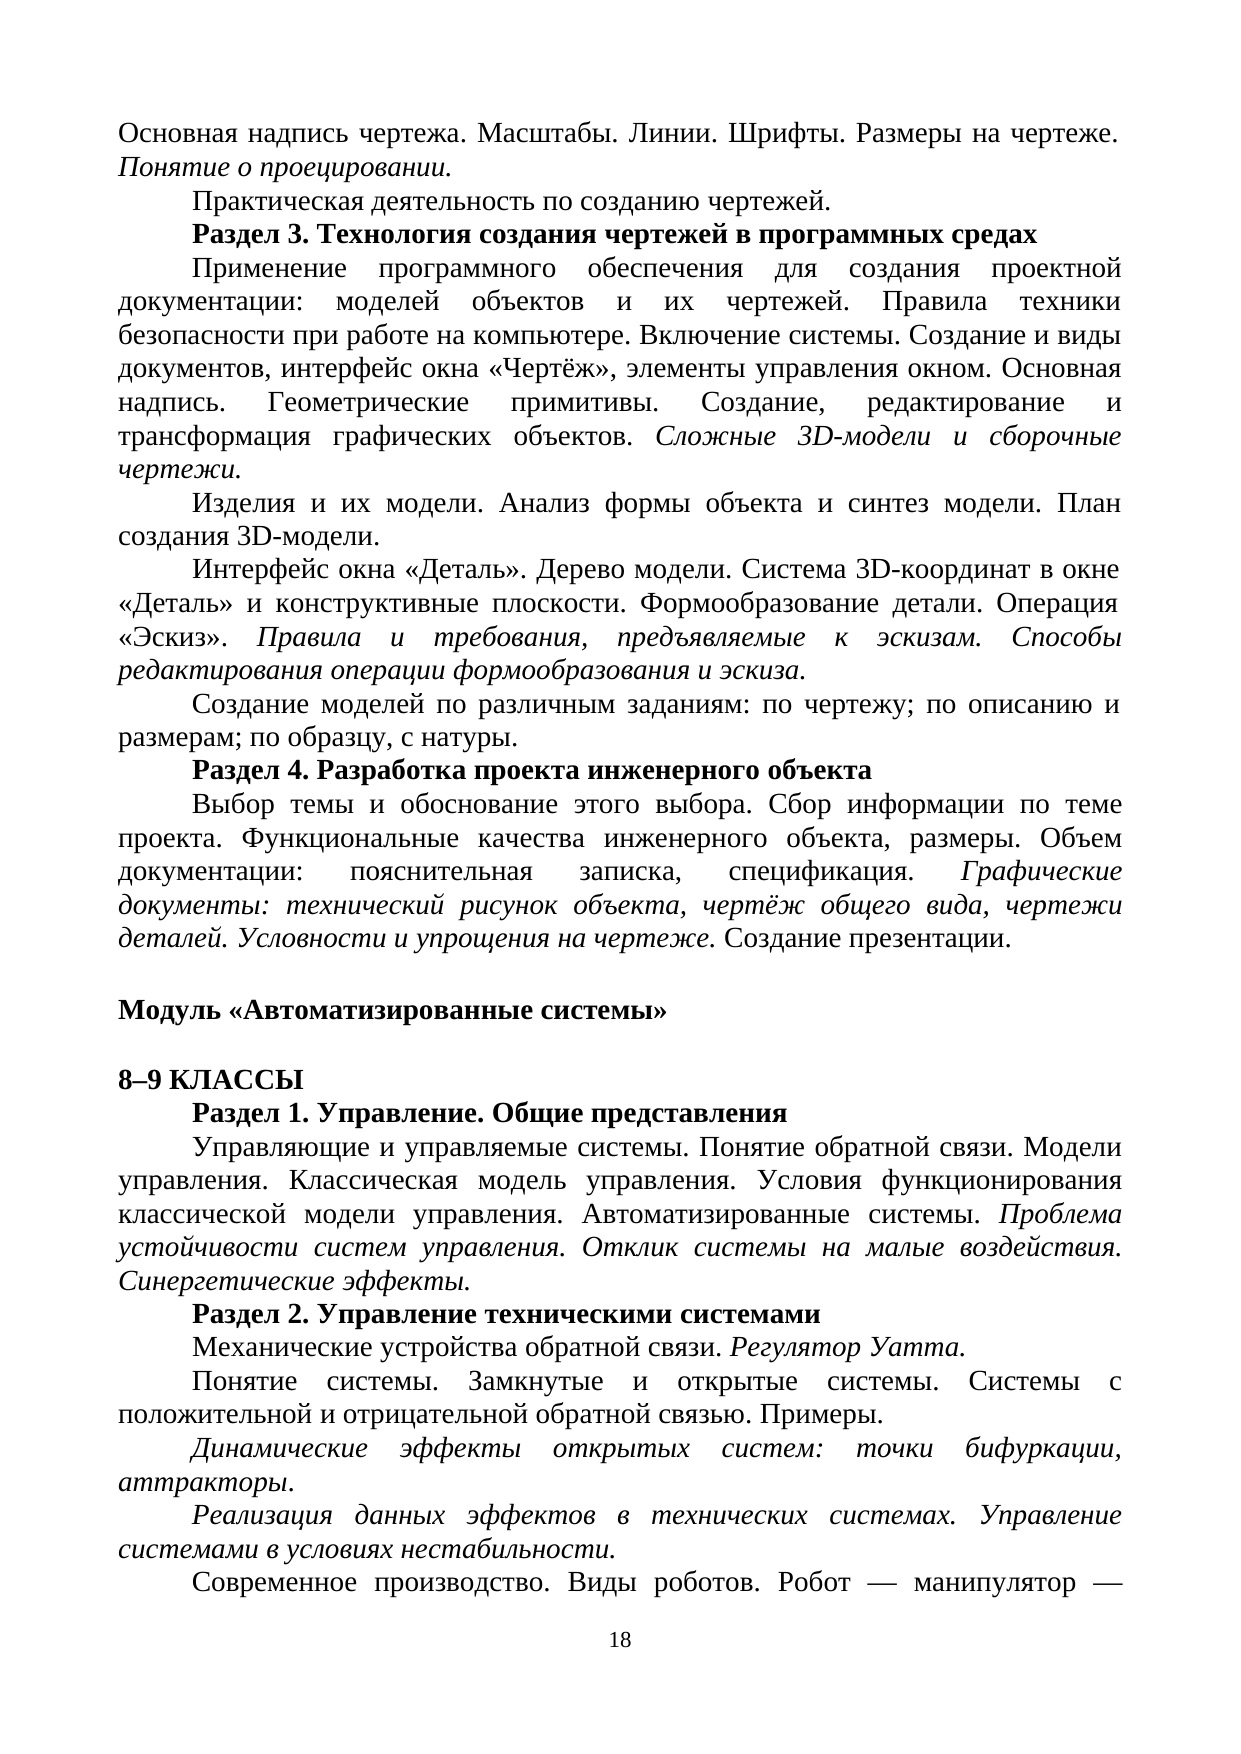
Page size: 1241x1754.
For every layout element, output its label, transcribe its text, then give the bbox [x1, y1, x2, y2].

text Применение программного обеспечения для создания проектной документации: моделей объектов и их чертежей. Правила техники безопасности при работе на компьютере. Включение системы. Создание и виды документов, интерфейс окна «Чертёж», элементы управления окном. Основная надпись. Геометрические примитивы. Создание, редактирование и трансформация графических объектов. Сложные 3D-модели и сборочные чертежи. [118, 250, 1122, 485]
text Раздел 1. Управление. Общие представления [192, 1095, 1134, 1129]
text «Деталь» и конструктивные плоскости. Формообразование детали. Операция [118, 585, 1134, 619]
text Раздел 4. Разработка проекта инженерного объекта [192, 753, 1134, 786]
text Механические устройства обратной связи. Регулятор Уатта. [192, 1330, 1134, 1363]
text «Эскиз». Правила и требования, предъявляемые к эскизам. Способы редактирования операции формообразования и эскиза. [118, 619, 1122, 686]
text Реализация данных эффектов в технических системах. Управление системами в условиях нестабильности. [118, 1497, 1122, 1564]
text Понятие о проецировании. [118, 149, 1134, 183]
text Управляющие и управляемые системы. Понятие обратной связи. Модели управления. Классическая модель управления. Условия функционирования классической модели управления. Автоматизированные системы. Проблема устойчивости систем управления. Отклик системы на малые воздействия. Синергетические эффекты. [118, 1129, 1122, 1296]
text Основная надпись чертежа. Масштабы. Линии. Шрифты. Размеры на чертеже. [118, 115, 1134, 149]
text Динамические эффекты открытых систем: точки бифуркации, аттракторы. [118, 1430, 1122, 1497]
text Выбор темы и обоснование этого выбора. Сбор информации по теме проекта. Функциональные качества инженерного объекта, размеры. Объем документации: пояснительная записка, спецификация. Графические документы: технический рисунок объекта, чертёж общего вида, чертежи деталей. Условности и упрощения на чертеже. Создание презентации. [118, 786, 1122, 954]
text Изделия и их модели. Анализ формы объекта и синтез модели. План создания 3D-модели. [118, 485, 1122, 552]
text Модуль «Автоматизированные системы» 8–9 КЛАССЫ [118, 956, 669, 1095]
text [118, 1564, 1123, 1598]
text Создание моделей по различным заданиям: по чертежу; по описанию и размерам; по образцу, с натуры. [118, 686, 1121, 753]
text Раздел 3. Технология создания чертежей в программных средах [192, 217, 1134, 250]
text Практическая деятельность по созданию чертежей. [192, 183, 1134, 216]
text Интерфейс окна «Деталь». Дерево модели. Система 3D-координат в окне [192, 552, 1134, 585]
text Понятие системы. Замкнутые и открытые системы. Системы с положительной и отрицательной обратной связью. Примеры. [118, 1363, 1122, 1430]
text Раздел 2. Управление техническими системами [192, 1297, 1134, 1330]
